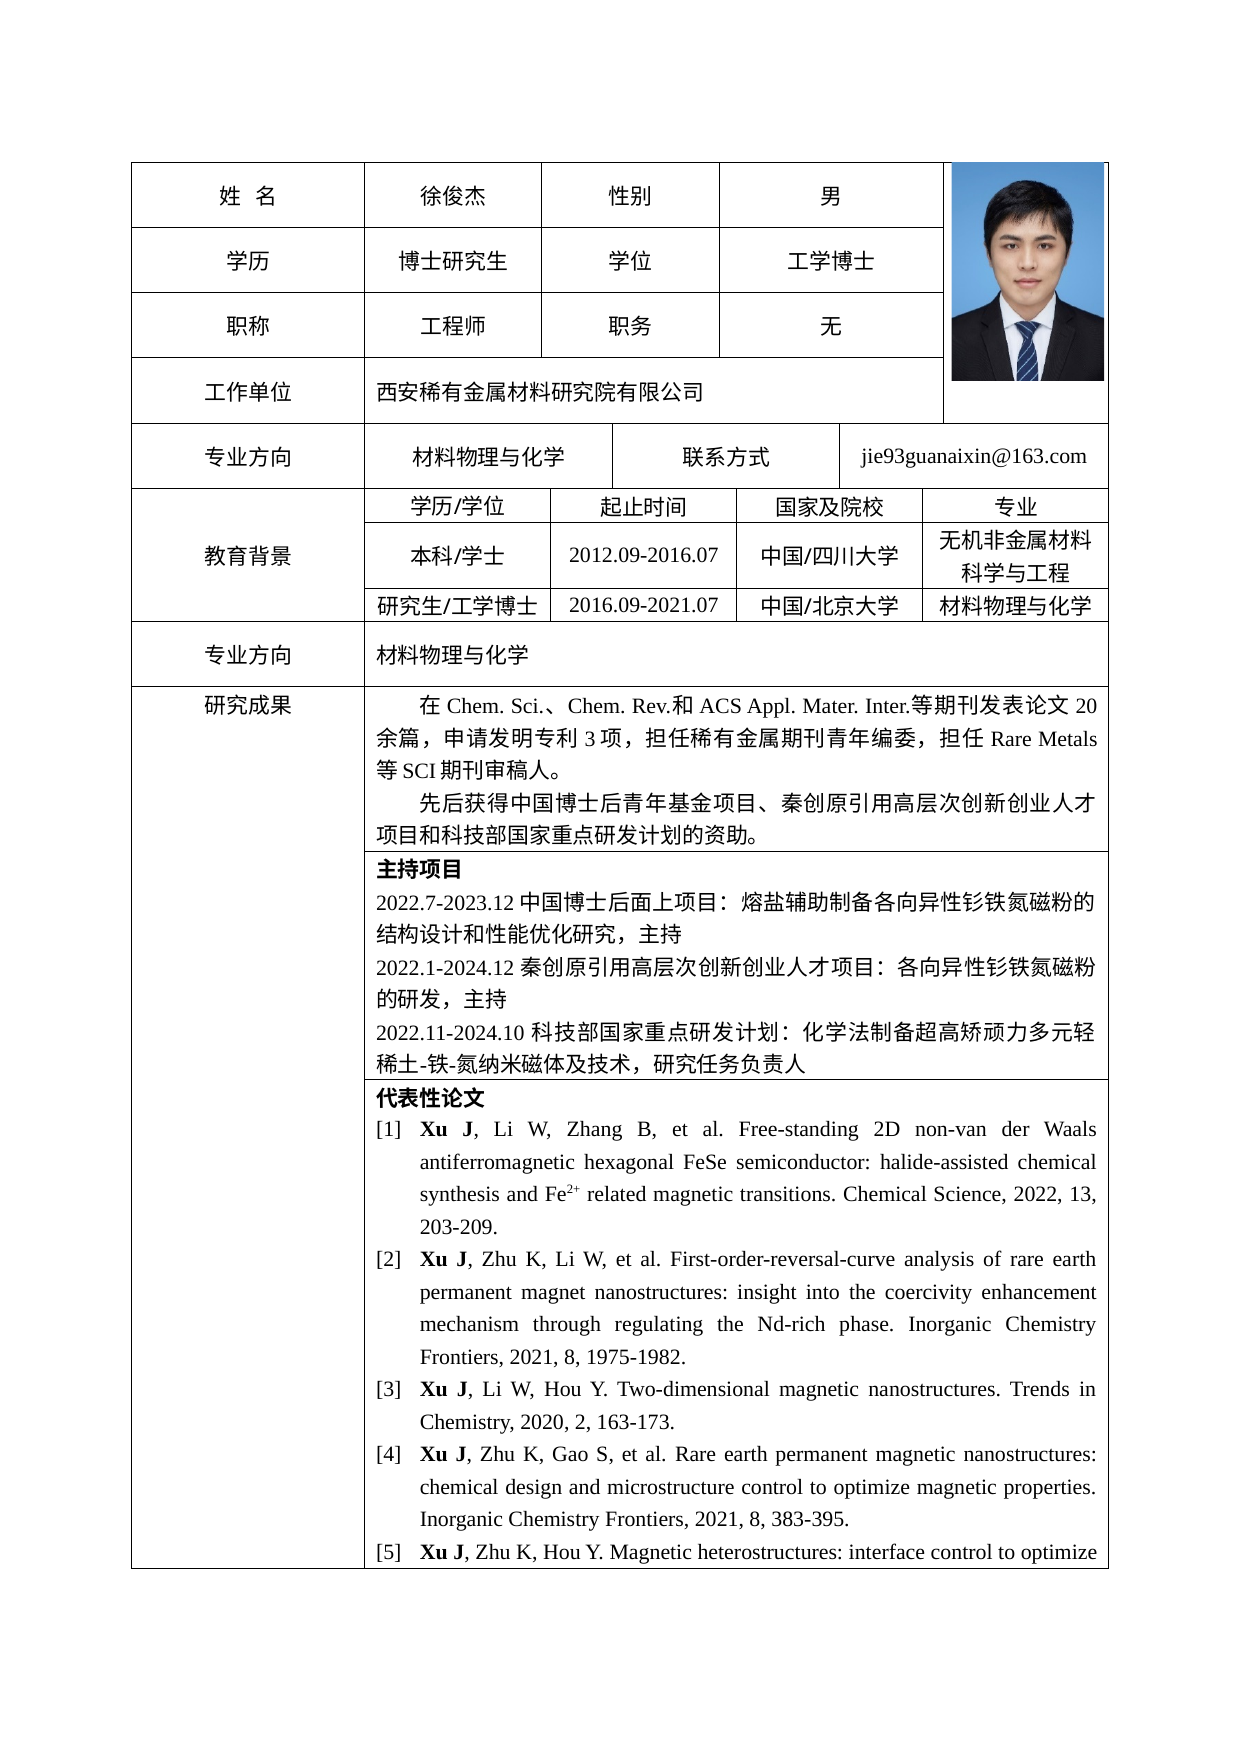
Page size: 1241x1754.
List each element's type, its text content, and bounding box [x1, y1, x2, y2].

table_cell 无机非金属材料科学与工程 [923, 523, 1108, 588]
table_cell 专业方向 [132, 424, 364, 488]
table_cell 材料物理与化学 [365, 622, 1108, 686]
table_cell 中国/四川大学 [737, 523, 922, 588]
table_cell 工学博士 [720, 228, 943, 292]
table_cell 西安稀有金属材料研究院有限公司 [365, 358, 943, 423]
table_cell jie93guanaixin@163.com [840, 424, 1108, 488]
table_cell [365, 1080, 1108, 1568]
table_cell 研究生/工学博士 [365, 589, 550, 621]
table_cell 本科/学士 [365, 523, 550, 588]
table_cell 2012.09-2016.07 [551, 523, 736, 588]
table_cell 专业 [923, 489, 1108, 522]
table_cell 中国/北京大学 [737, 589, 922, 621]
table_cell 材料物理与化学 [923, 589, 1108, 621]
table_cell 学历 [132, 228, 364, 292]
table_cell 主持项目 2022.7-2023.12中国博士后面上项目：熔盐辅助制备各向异性钐铁氮磁粉的结构设计和性能优化研究，主持 2022.1-2024.12 秦创原引用高层次创新创业人才项目：各向异性钐铁氮磁粉的研发，主持 2022.11-2024.10 科技部国家重点研发计划：化学法制备超高矫顽力多元轻稀土-铁-氮纳米磁体及技术，研究任务负责人 [365, 852, 1108, 1079]
table_header 姓 名 [132, 163, 364, 227]
table_cell 学历/学位 [365, 489, 550, 522]
table_cell 材料物理与化学 [365, 424, 612, 488]
table_cell 国家及院校 [737, 489, 922, 522]
table_cell 工作单位 [132, 358, 364, 423]
table_cell 工程师 [365, 293, 541, 357]
table_cell 在Chem. Sci.、Chem. Rev.和ACS Appl. Mater. Inter.等期刊发表论文20余篇，申请发明专利3项，担任稀有金属期刊青年编委，担任Rare Metals等SCI期刊审稿人。 先后获得中国博士后青年基金项目、秦创原引用高层次创新创业人才项目和科技部国家重点研发计划的资助。 [365, 687, 1108, 851]
table_cell 2016.09-2021.07 [551, 589, 736, 621]
table_cell 起止时间 [551, 489, 736, 522]
picture [951, 162, 1105, 381]
table_header 性别 [542, 163, 719, 227]
table_cell 学位 [542, 228, 719, 292]
table_cell 专业方向 [132, 622, 364, 686]
table_cell 无 [720, 293, 943, 357]
table_cell 教育背景 [132, 489, 364, 621]
table_cell 博士研究生 [365, 228, 541, 292]
table_cell 职称 [132, 293, 364, 357]
table_header [944, 163, 1108, 423]
table_header 男 [720, 163, 943, 227]
table_header 徐俊杰 [365, 163, 541, 227]
table_cell 研究成果 [132, 687, 364, 1568]
table_cell 职务 [542, 293, 719, 357]
table_cell 联系方式 [613, 424, 839, 488]
